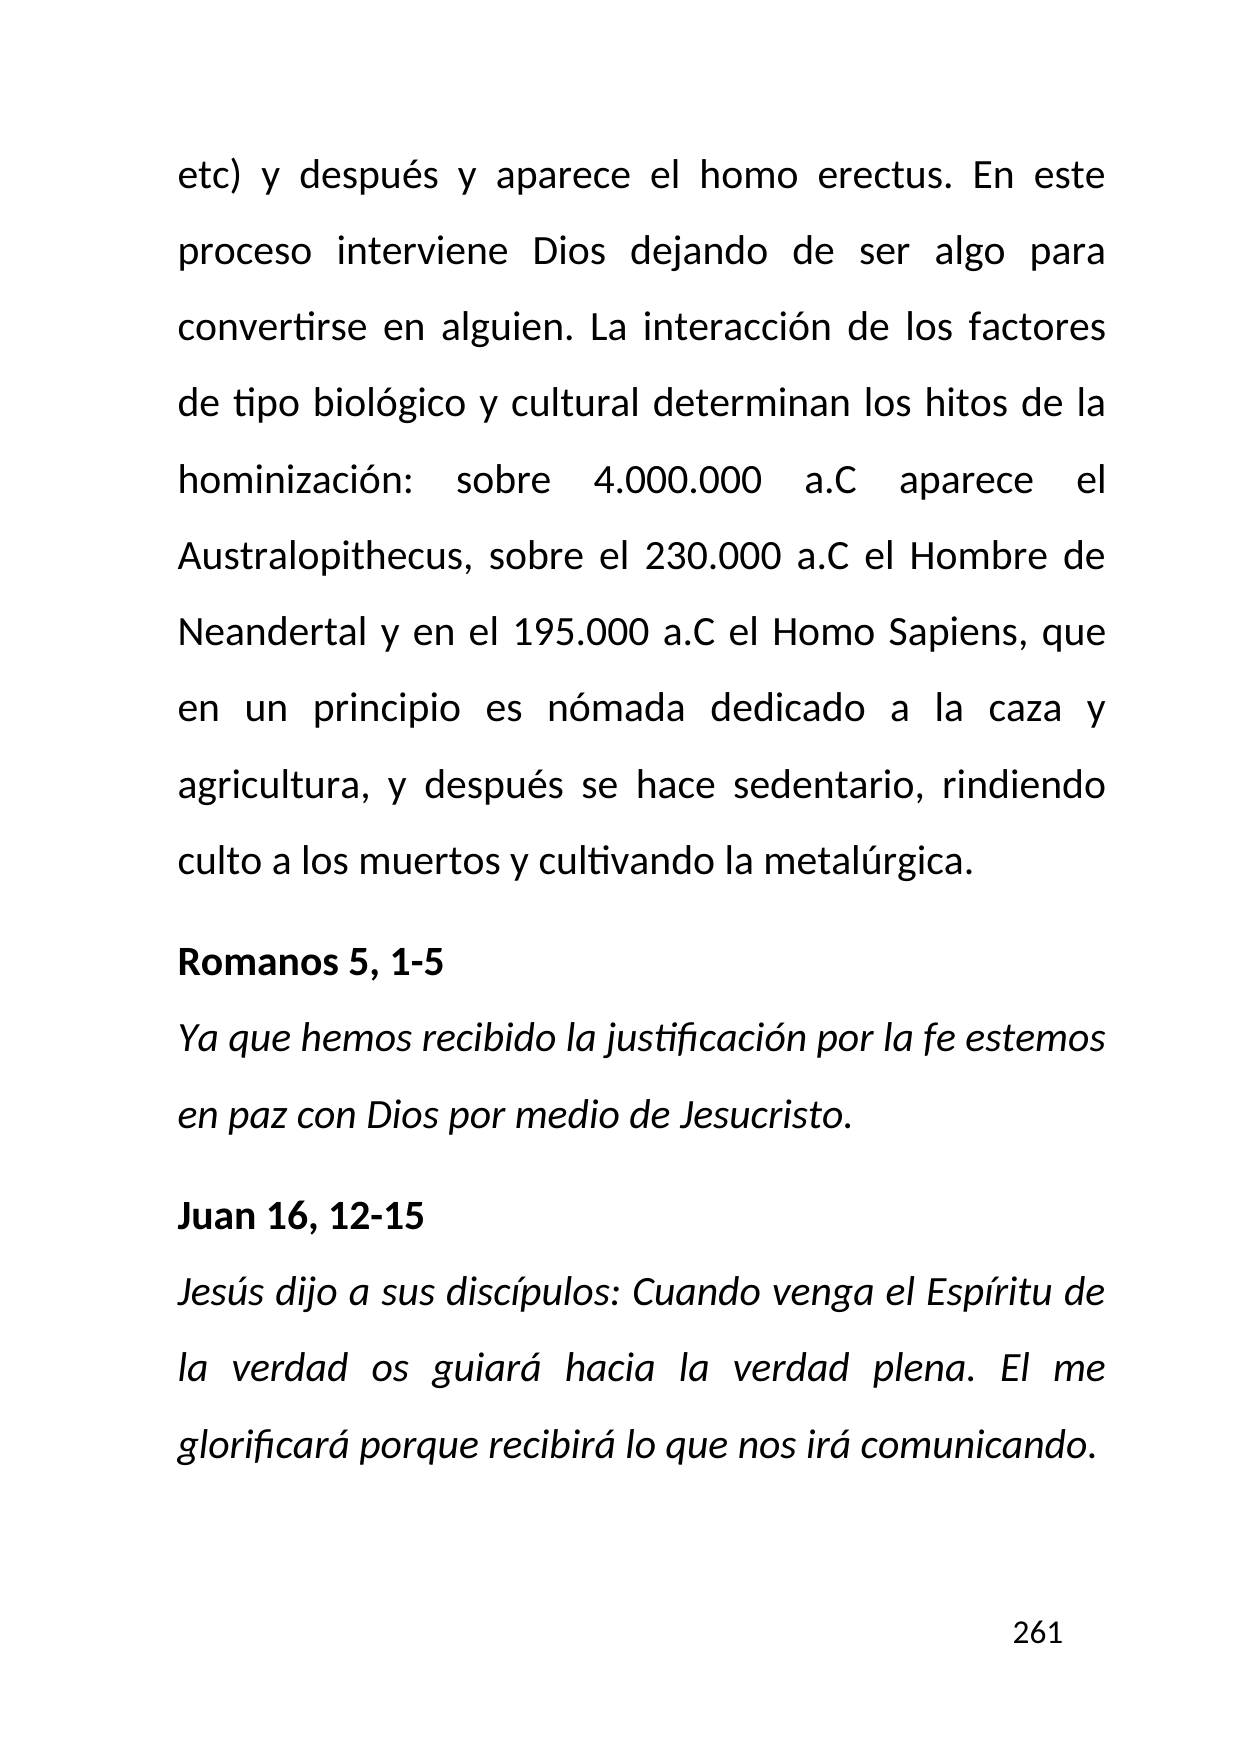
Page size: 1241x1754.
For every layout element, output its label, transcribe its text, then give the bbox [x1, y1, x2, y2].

text Romanos 5, 1-5 [177, 935, 1107, 986]
text Ya que hemos recibido la justificación por la fe estemos en paz con Dios por medio de Jesucristo. [177, 1011, 1107, 1138]
text Juan 16, 12-15 [177, 1189, 1107, 1240]
text Jesús dijo a sus discípulos: Cuando venga el Espíritu de la verdad os guiará hacia la verdad plena. El me glorificará porque recibirá lo que nos irá comunicando. [177, 1265, 1107, 1468]
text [177, 148, 1107, 885]
